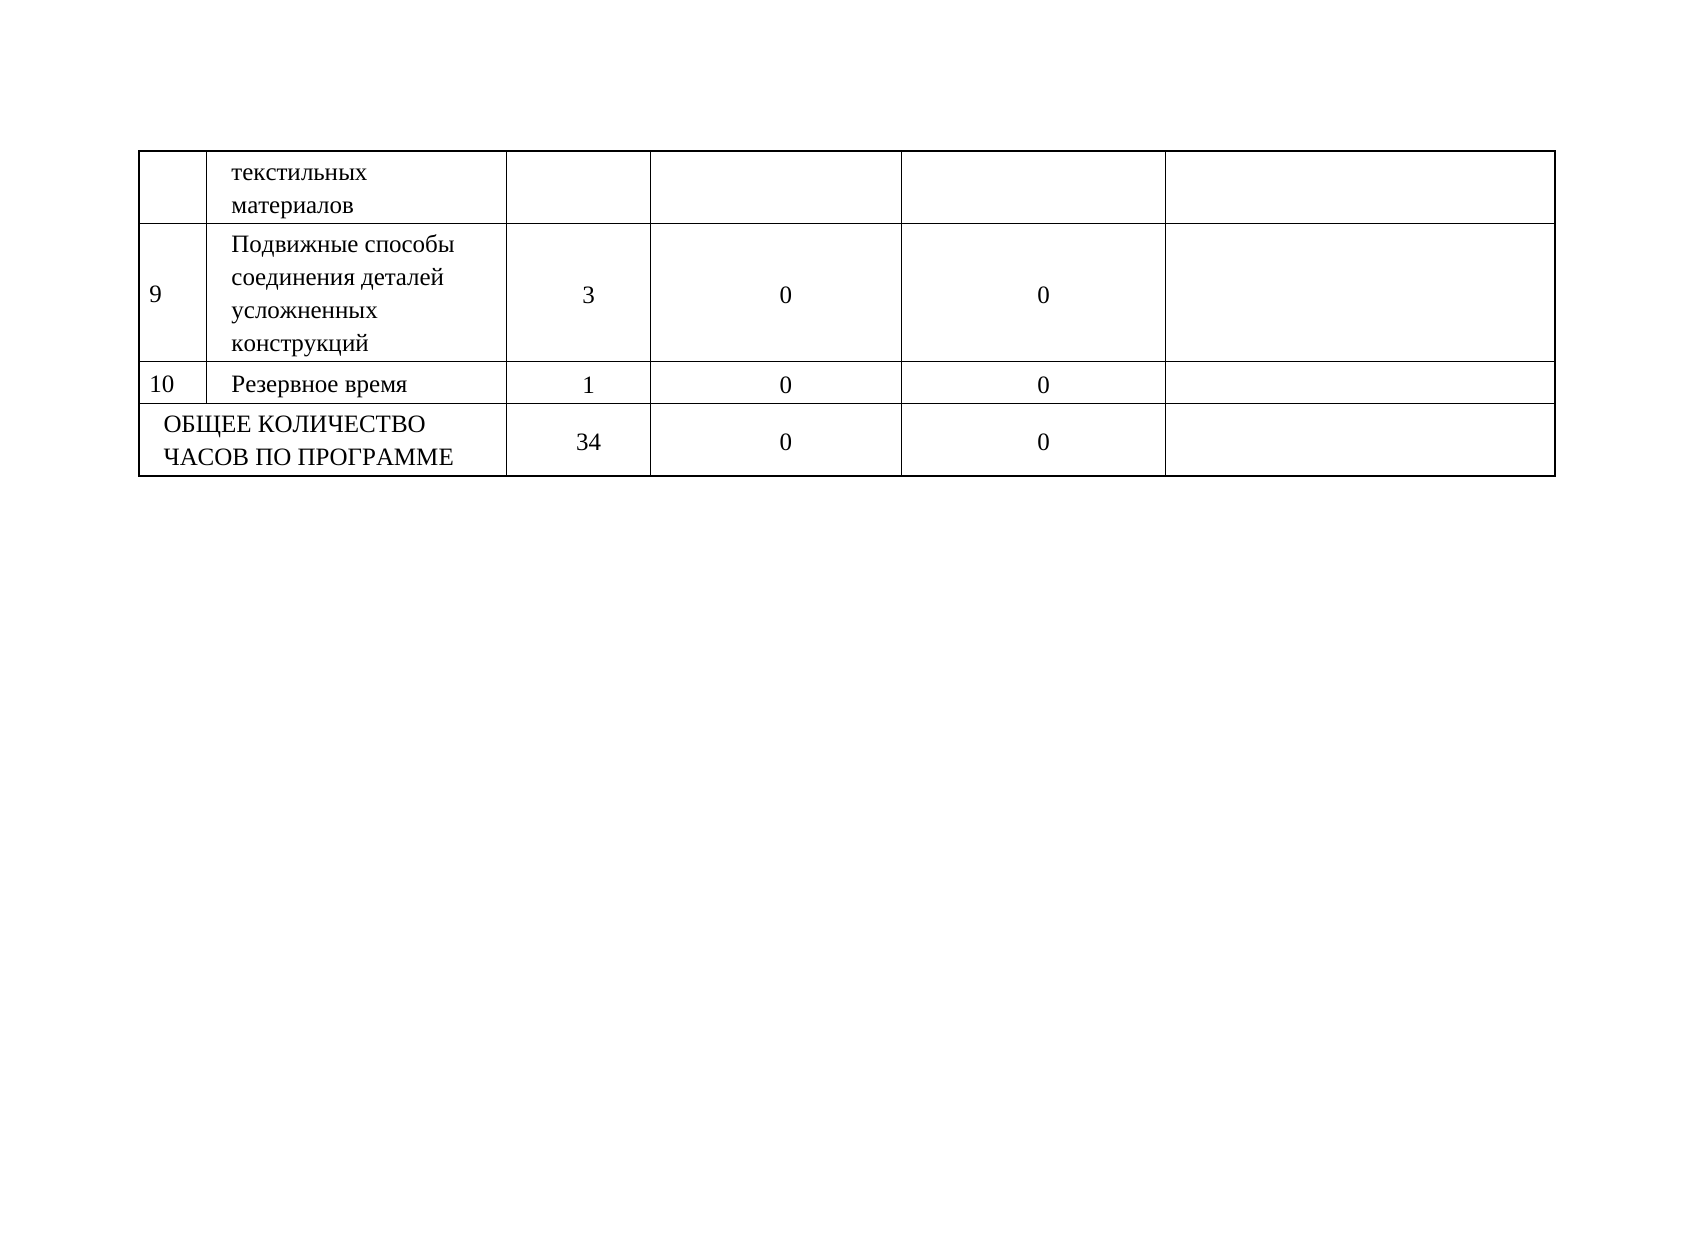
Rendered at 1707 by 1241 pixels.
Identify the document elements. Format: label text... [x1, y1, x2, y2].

table_cell 1 [507, 362, 650, 403]
table_cell [1166, 404, 1554, 475]
table_cell [1166, 362, 1554, 403]
table_cell 0 [902, 224, 1165, 361]
table_cell 0 [651, 362, 901, 403]
table_cell 34 [507, 404, 650, 475]
table_cell ОБЩЕЕ КОЛИЧЕСТВО ЧАСОВ ПО ПРОГРАММЕ [140, 404, 506, 475]
table_cell 10 [140, 362, 206, 403]
table_cell 9 [140, 224, 206, 361]
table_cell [207, 152, 506, 222]
table_cell [1166, 152, 1554, 222]
table_cell Резервное время [207, 362, 506, 403]
table_cell [1166, 224, 1554, 361]
table_cell 0 [651, 152, 901, 222]
table_cell 0 [902, 362, 1165, 403]
table_cell 0 [651, 404, 901, 475]
table_cell 5 [507, 152, 650, 222]
table_cell 0 [902, 404, 1165, 475]
table_cell 0 [651, 224, 901, 361]
table_cell 8 [140, 152, 206, 222]
table_cell Подвижные способы соединения деталей усложненных конструкций [207, 224, 506, 361]
table_cell 3 [507, 224, 650, 361]
table_cell 0 [902, 152, 1165, 222]
